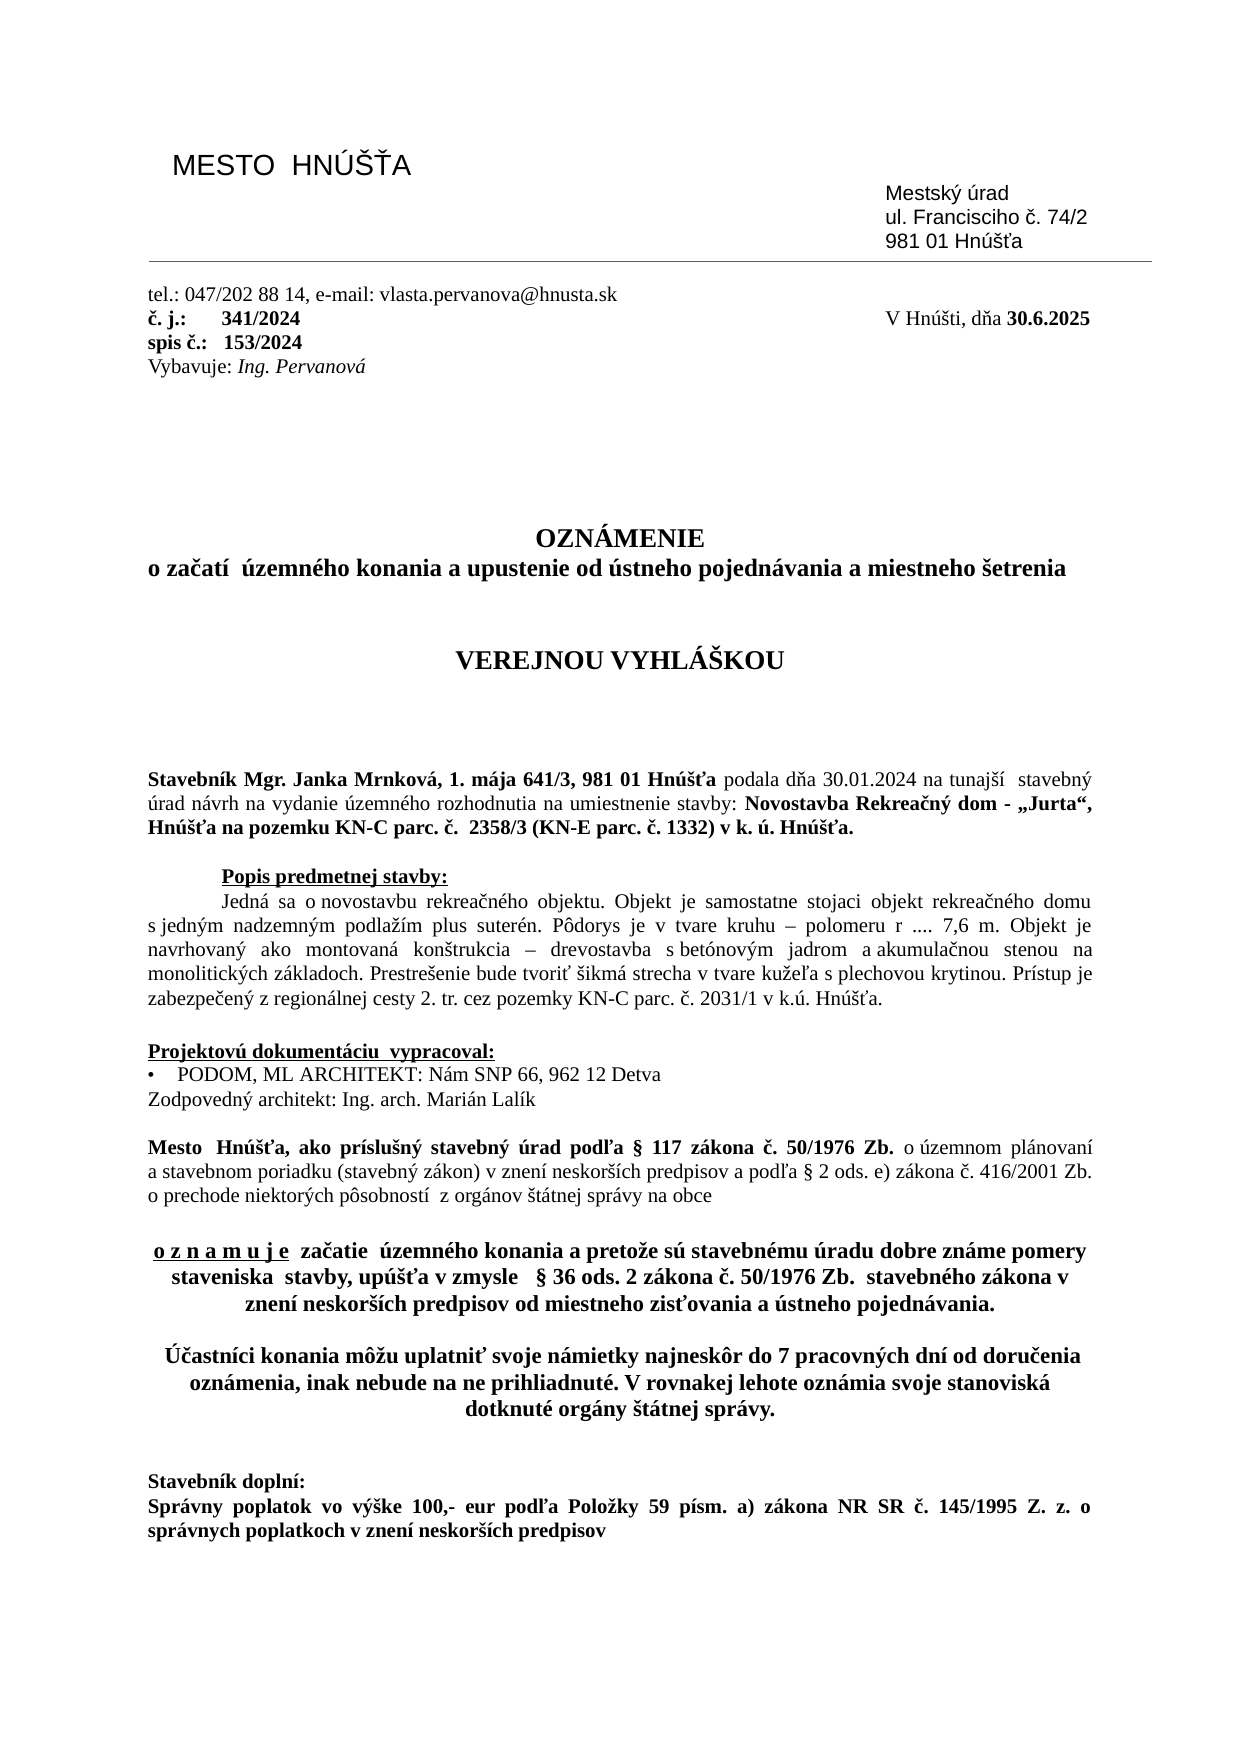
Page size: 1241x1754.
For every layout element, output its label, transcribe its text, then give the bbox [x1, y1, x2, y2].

text o z n a m u j e začatie územného konania a pretože sú stavebnému úradu dobre známe pomery staveniska stavby, upúšťa v zmysle § 36 ods. 2 zákona č. 50/1976 Zb. stavebného zákona v znení neskorších predpisov od miestneho zisťovania a ústneho pojednávania. [148, 1237, 1093, 1316]
text o začatí územného konania a upustenie od ústneho pojednávania a miestneho šetrenia [148, 553, 1093, 582]
text Zodpovedný architekt: Ing. arch. Marián Lalík [148, 1087, 1093, 1111]
text Správny poplatok vo výške 100,- eur podľa Položky 59 písm. a) zákona NR SR č. 145/1995 Z. z. o správnych poplatkoch v znení neskorších predpisov [148, 1493, 1093, 1542]
text Stavebník doplní: [148, 1469, 1093, 1493]
list PODOM, ML ARCHITEKT: Nám SNP 66, 962 12 Detva [148, 1063, 1092, 1087]
text MESTO HNÚŠŤA [148, 148, 1093, 181]
text Projektovú dokumentáciu vypracoval: [148, 1039, 1093, 1063]
text VEREJNOU VYHLÁŠKOU [148, 644, 1093, 676]
text Mesto Hnúšťa, ako príslušný stavebný úrad podľa § 117 zákona č. 50/1976 Zb. o územnom plánovaní a stavebnom poriadku (stavebný zákon) v znení neskorších predpisov a podľa § 2 ods. e) zákona č. 416/2001 Zb. o prechode niektorých pôsobností z orgánov štátnej správy na obce [148, 1135, 1093, 1207]
text ul. Francisciho č. 74/2 981 01 Hnúšťa [148, 205, 1093, 253]
text č. j.: 341/2024 V Hnúšti, dňa 30.6.2025 [148, 306, 1093, 330]
text Mestský úrad [148, 181, 1093, 205]
text tel.: 047/202 88 14, e-mail: vlasta.pervanova@hnusta.sk [148, 282, 1093, 306]
text spis č.: 153/2024 [148, 330, 1093, 354]
text Popis predmetnej stavby: [148, 864, 1093, 888]
text Účastníci konania môžu uplatniť svoje námietky najneskôr do 7 pracovných dní od doručenia oznámenia, inak nebude na ne prihliadnuté. V rovnakej lehote oznámia svoje stanoviská dotknuté orgány štátnej správy. [148, 1342, 1093, 1421]
text Stavebník Mgr. Janka Mrnková, 1. mája 641/3, 981 01 Hnúšťa podala dňa 30.01.2024 na tunajší stavebný úrad návrh na vydanie územného rozhodnutia na umiestnenie stavby: Novostavba Rekreačný dom - „Jurta“, Hnúšťa na pozemku KN-C parc. č. 2358/3 (KN-E parc. č. 1332) v k. ú. Hnúšťa. [148, 767, 1093, 839]
subtitle OZNÁMENIE [148, 522, 1093, 553]
text Vybavuje: Ing. Pervanová [148, 354, 1093, 378]
text Jedná sa o novostavbu rekreačného objektu. Objekt je samostatne stojaci objekt rekreačného domu s jedným nadzemným podlažím plus suterén. Pôdorys je v tvare kruhu – polomeru r .... 7,6 m. Objekt je navrhovaný ako montovaná konštrukcia – drevostavba s betónovým jadrom a akumulačnou stenou na monolitických základoch. Prestrešenie bude tvoriť šikmá strecha v tvare kužeľa s plechovou krytinou. Prístup je zabezpečený z regionálnej cesty 2. tr. cez pozemky KN-C parc. č. 2031/1 v k.ú. Hnúšťa. [148, 889, 1093, 1009]
